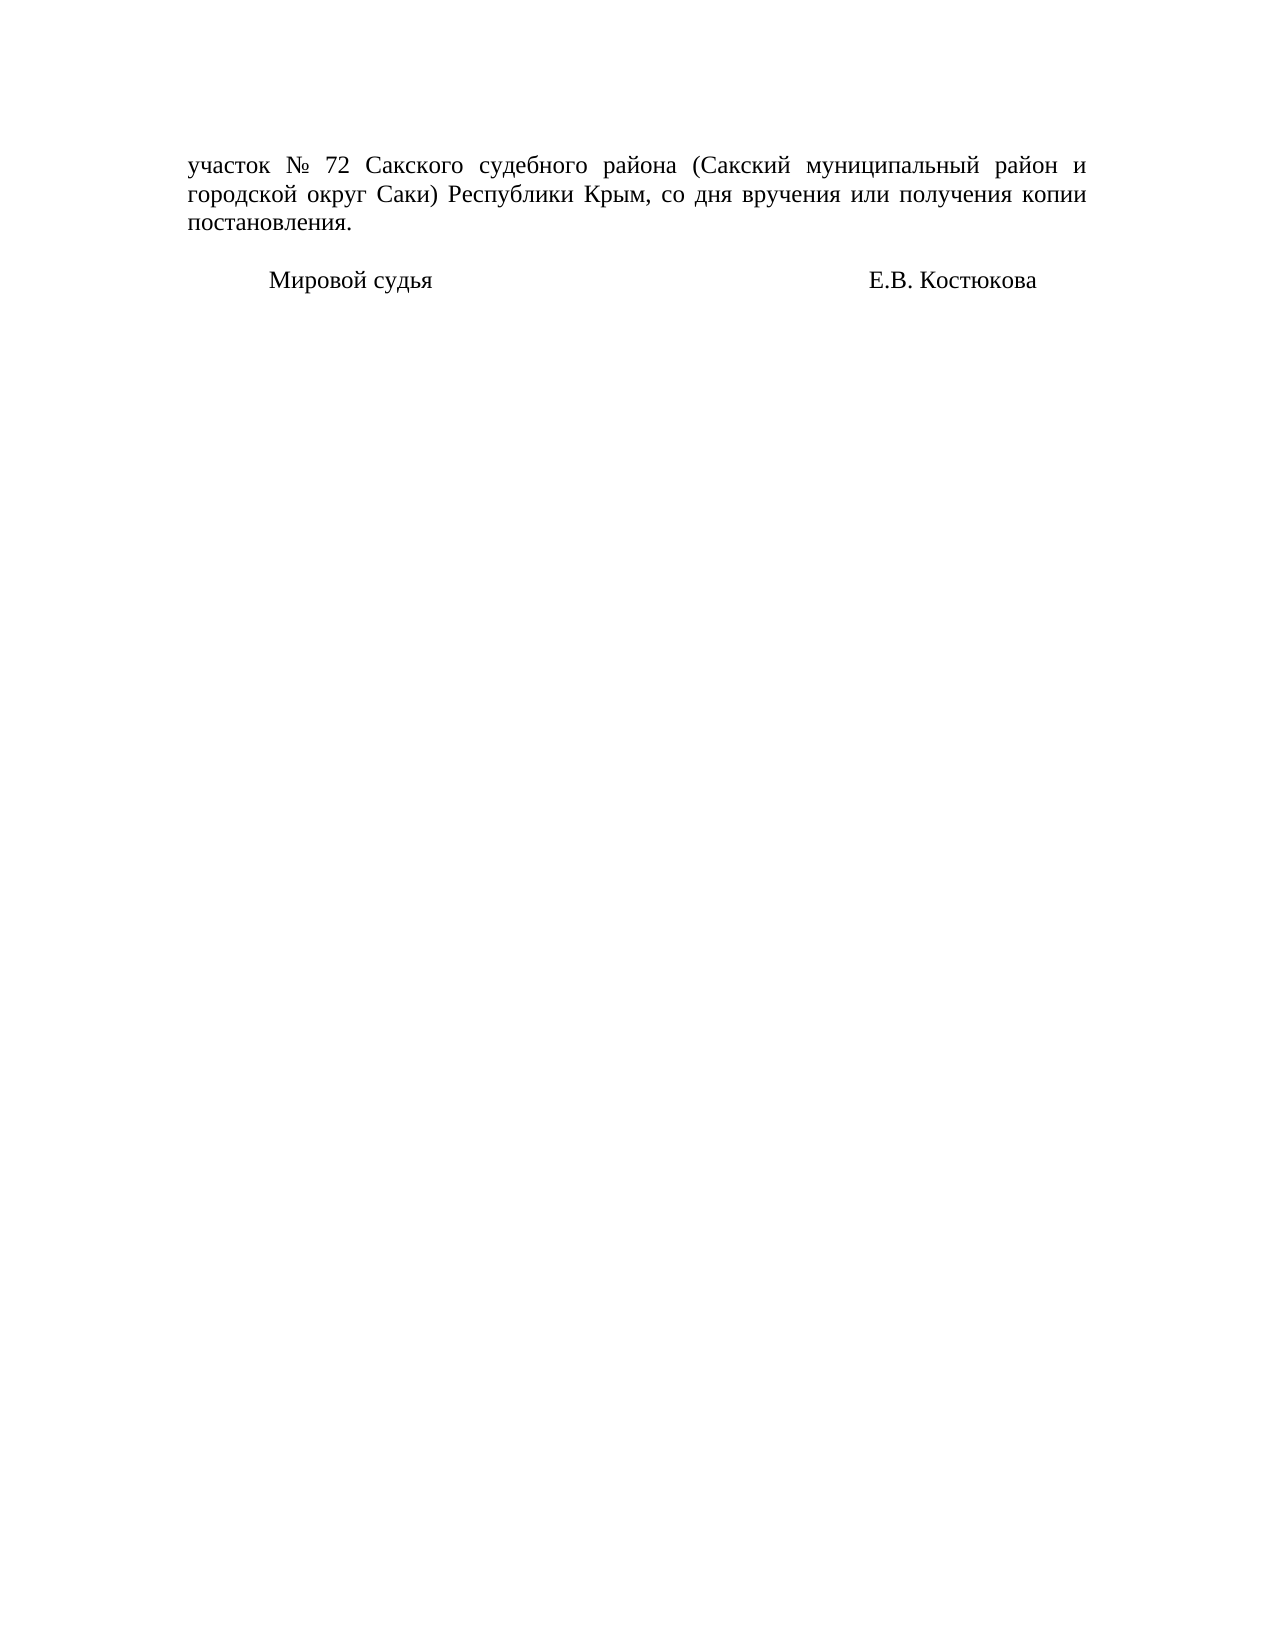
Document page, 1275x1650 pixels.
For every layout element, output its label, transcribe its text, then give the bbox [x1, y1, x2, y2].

text Мировой судья Е.В. Костюкова [187, 265, 1087, 294]
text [187, 150, 1087, 236]
